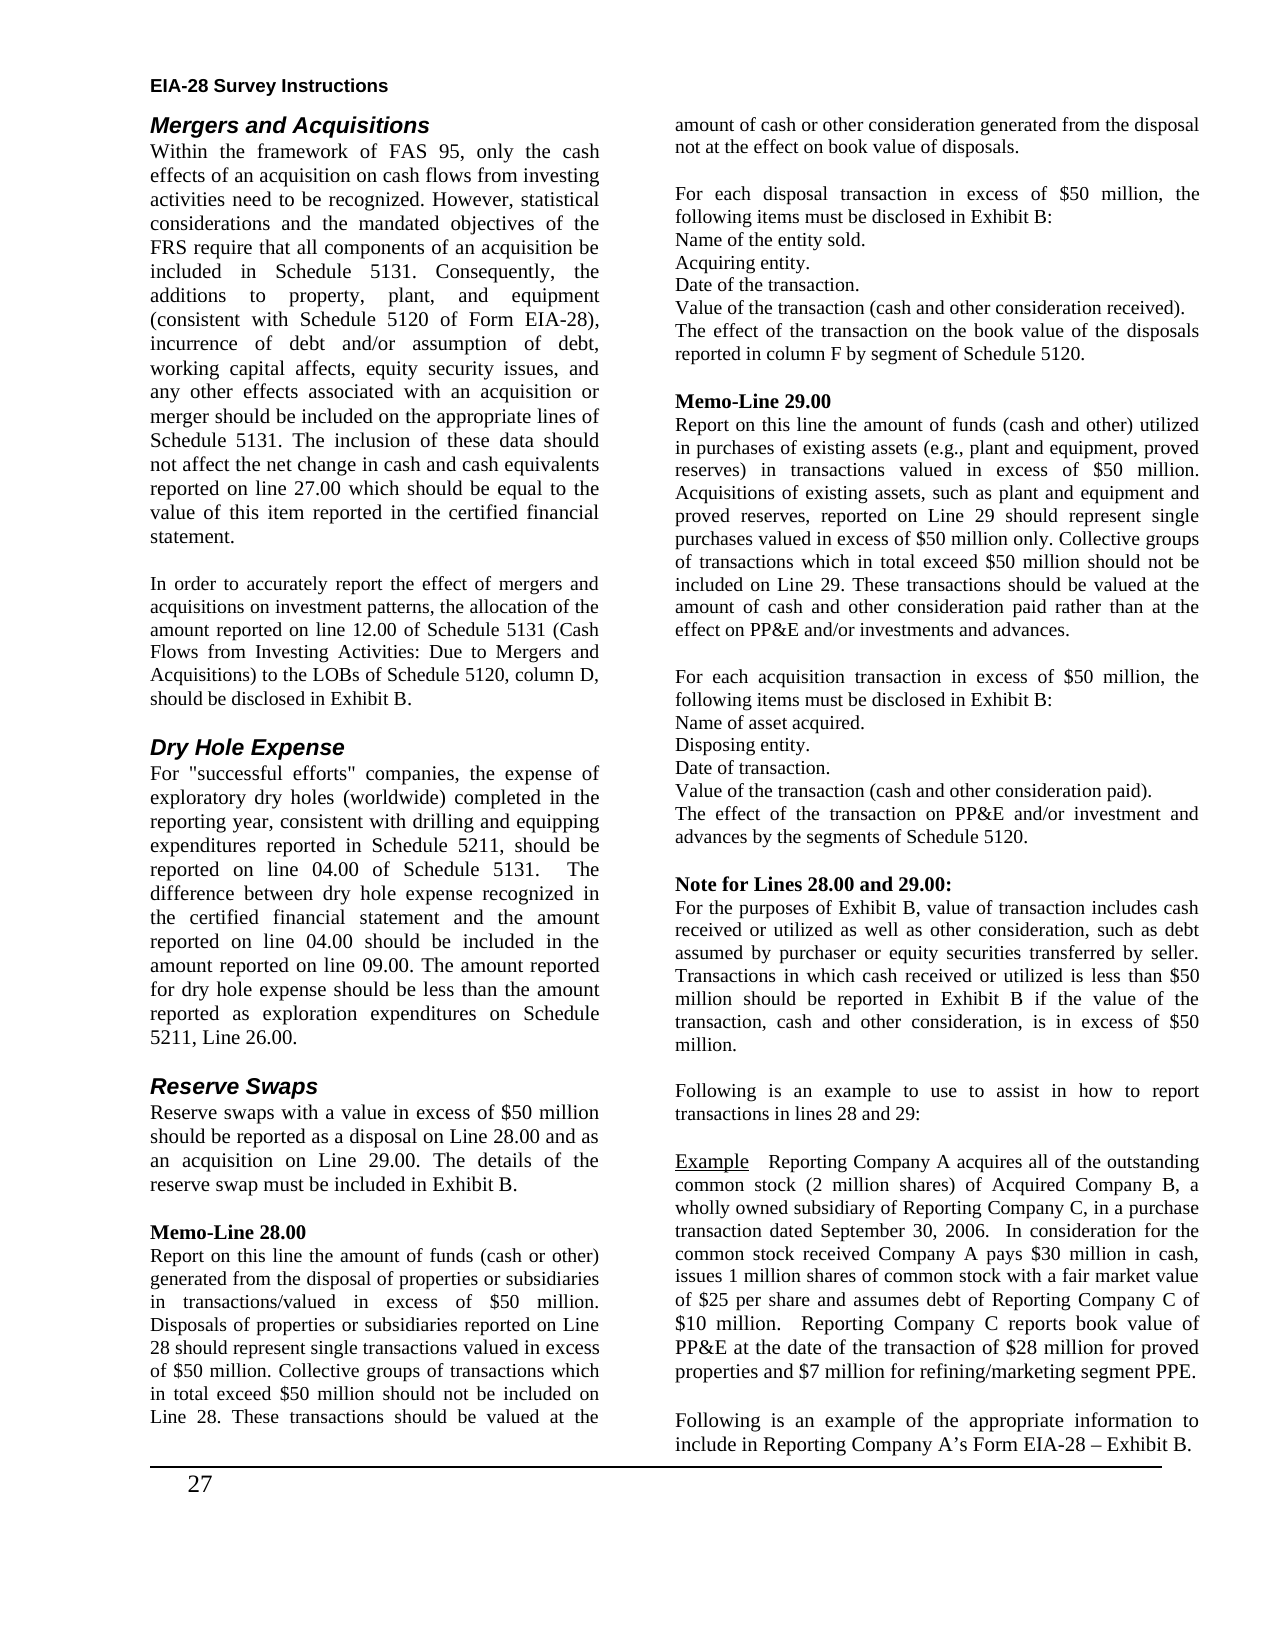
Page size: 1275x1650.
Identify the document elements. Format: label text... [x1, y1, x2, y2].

text Following is an example of the appropriate information to include in Reporting Company A’s Form EIA-28 – Exhibit B. [675, 1407, 1200, 1456]
text In order to accurately report the effect of mergers and acquisitions on investment patterns, the allocation of the amount reported on line 12.00 of Schedule 5131 (Cash Flows from Investing Activities: Due to Mergers and Acquisitions) to the LOBs of Schedule 5120, column D, should be disclosed in Exhibit B. [150, 572, 600, 710]
text For "successful efforts" companies, the expense of exploratory dry holes (worldwide) completed in the reporting year, consistent with drilling and equipping expenditures reported in Schedule 5211, should be reported on line 04.00 of Schedule 5131. The difference between dry hole expense recognized in the certified financial statement and the amount reported on line 04.00 should be included in the amount reported on line 09.00. The amount reported for dry hole expense should be less than the amount reported as exploration expenditures on Schedule 5211, Line 26.00. [150, 761, 600, 1049]
text Value of the transaction (cash and other consideration paid). [675, 779, 1200, 802]
text Value of the transaction (cash and other consideration received). [675, 296, 1200, 319]
text For the purposes of Exhibit B, value of transaction includes cash received or utilized as well as other consideration, such as debt assumed by purchaser or equity securities transferred by seller. Transactions in which cash received or utilized is less than $50 million should be reported in Exhibit B if the value of the transaction, cash and other consideration, is in excess of $50 million. [675, 896, 1200, 1055]
subtitle Mergers and Acquisitions [150, 112, 600, 139]
text Example Reporting Company A acquires all of the outstanding common stock (2 million shares) of Acquired Company B, a wholly owned subsidiary of Reporting Company C, in a purchase transaction dated September 30, 2006. In consideration for the common stock received Company A pays $30 million in cash, issues 1 million shares of common stock with a fair market value of $25 per share and assumes debt of Reporting Company C of $10 million. Reporting Company C reports book value of PP&E at the date of the transaction of $28 million for proved properties and $7 million for refining/marketing segment PPE. [675, 1149, 1200, 1383]
subtitle Note for Lines 28.00 and 29.00: [675, 872, 1200, 896]
text The effect of the transaction on the book value of the disposals reported in column F by segment of Schedule 5120. [675, 319, 1200, 365]
text Date of transaction. [675, 756, 1200, 779]
subtitle Memo-Line 28.00 [150, 1220, 600, 1244]
text Report on this line the amount of funds (cash or other) generated from the disposal of properties or subsidiaries in transactions/valued in excess of $50 million. Disposals of properties or subsidiaries reported on Line 28 should represent single transactions valued in excess of $50 million. Collective groups of transactions which in total exceed $50 million should not be included on Line 28. These transactions should be valued at the amount of cash or other consideration generated from the disposal not at the effect on book value of disposals. [150, 1244, 600, 1428]
text Acquiring entity. [675, 251, 1200, 273]
text Name of asset acquired. [675, 711, 1200, 733]
text Date of the transaction. [675, 273, 1200, 296]
text Report on this line the amount of funds (cash and other) utilized in purchases of existing assets (e.g., plant and equipment, proved reserves) in transactions valued in excess of $50 million. Acquisitions of existing assets, such as plant and equipment and proved reserves, reported on Line 29 should represent single purchases valued in excess of $50 million only. Collective groups of transactions which in total exceed $50 million should not be included on Line 29. These transactions should be valued at the amount of cash and other consideration paid rather than at the effect on PP&E and/or investments and advances. [675, 413, 1200, 641]
subtitle Memo-Line 29.00 [675, 389, 1200, 413]
text Reserve swaps with a value in excess of $50 million should be reported as a disposal on Line 28.00 and as an acquisition on Line 29.00. The details of the reserve swap must be included in Exhibit B. [150, 1100, 600, 1196]
subtitle Reserve Swaps [150, 1073, 600, 1100]
text For each acquisition transaction in excess of $50 million, the following items must be disclosed in Exhibit B: [675, 665, 1200, 711]
text Following is an example to use to assist in how to report transactions in lines 28 and 29: [675, 1079, 1200, 1125]
text Name of the entity sold. [675, 228, 1200, 251]
text For each disposal transaction in excess of $50 million, the following items must be disclosed in Exhibit B: [675, 182, 1200, 228]
subtitle Dry Hole Expense [150, 734, 600, 761]
text The effect of the transaction on PP&E and/or investment and advances by the segments of Schedule 5120. [675, 802, 1200, 847]
text Disposing entity. [675, 733, 1200, 756]
text Within the framework of FAS 95, only the cash effects of an acquisition on cash flows from investing activities need to be recognized. However, statistical considerations and the mandated objectives of the FRS require that all components of an acquisition be included in Schedule 5131. Consequently, the additions to property, plant, and equipment (consistent with Schedule 5120 of Form EIA-28), incurrence of debt and/or assumption of debt, working capital affects, equity security issues, and any other effects associated with an acquisition or merger should be included on the appropriate lines of Schedule 5131. The inclusion of these data should not affect the net change in cash and cash equivalents reported on line 27.00 which should be equal to the value of this item reported in the certified financial statement. [150, 139, 600, 548]
